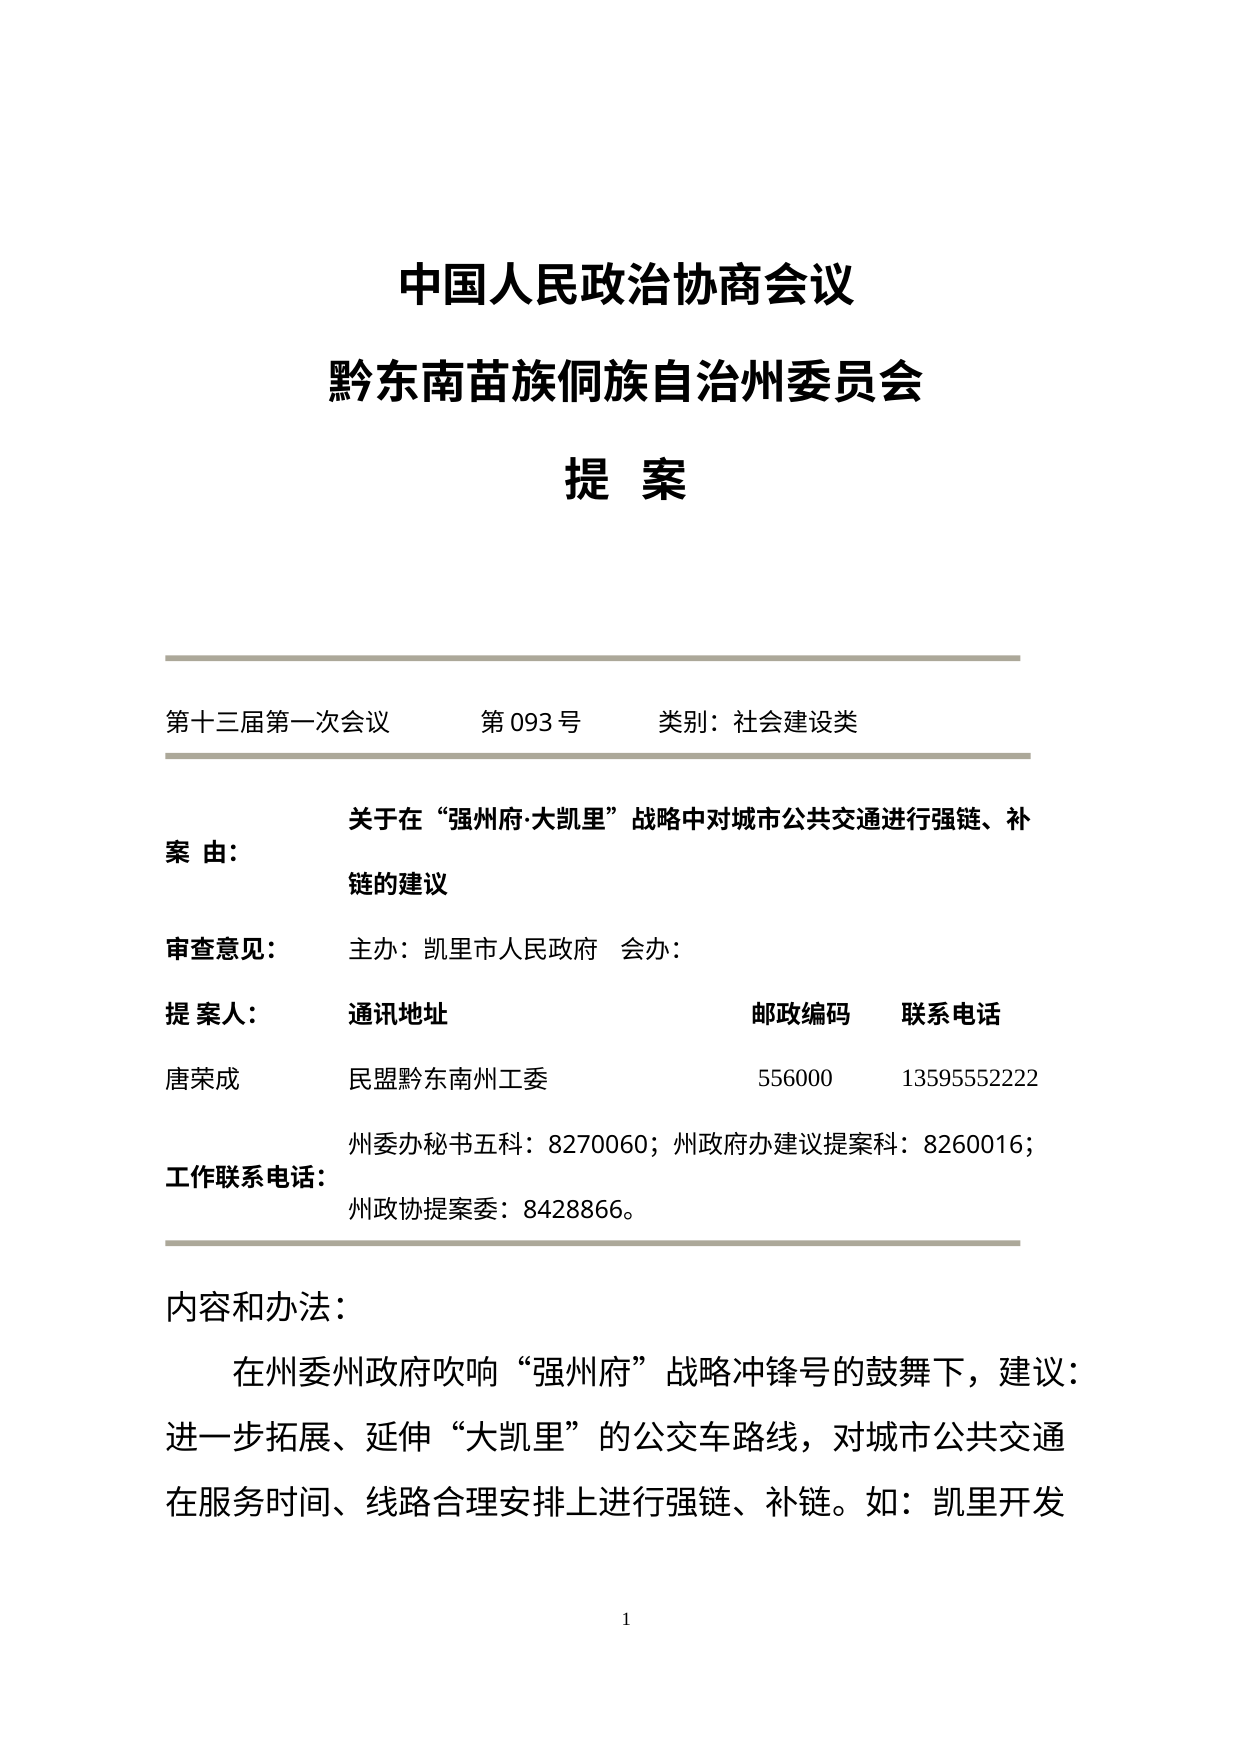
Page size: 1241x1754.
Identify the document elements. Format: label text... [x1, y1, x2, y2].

table_cell 通讯地址 [346, 980, 750, 1045]
text 第十三届第一次会议 第093号 类别：社会建设类 [165, 688, 1087, 753]
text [165, 1338, 1087, 1533]
table_cell 民盟黔东南州工委 [346, 1045, 750, 1110]
text 提 案 [165, 428, 1087, 525]
table_cell 13595552222 [900, 1045, 1054, 1110]
table_header 案 由： [164, 785, 346, 915]
table_cell 唐荣成 [164, 1045, 346, 1110]
text 内容和办法： [165, 1273, 1087, 1338]
text 中国人民政治协商会议 [165, 233, 1087, 330]
table_cell 州委办秘书五科：8270060；州政府办建议提案科：8260016； 州政协提案委：8428866。 [346, 1110, 1054, 1240]
text 黔东南苗族侗族自治州委员会 [165, 330, 1087, 428]
table_cell 提 案人： [164, 980, 346, 1045]
table_cell 邮政编码 [750, 980, 900, 1045]
table_cell 主办：凯里市人民政府 会办： [346, 915, 1054, 980]
table_header 关于在“强州府·大凯里”战略中对城市公共交通进行强链、补链的建议 [346, 785, 1054, 915]
table_cell 联系电话 [900, 980, 1054, 1045]
table_cell 审查意见： [164, 915, 346, 980]
table_cell 556000 [750, 1045, 900, 1110]
table_cell 工作联系电话： [164, 1110, 346, 1240]
